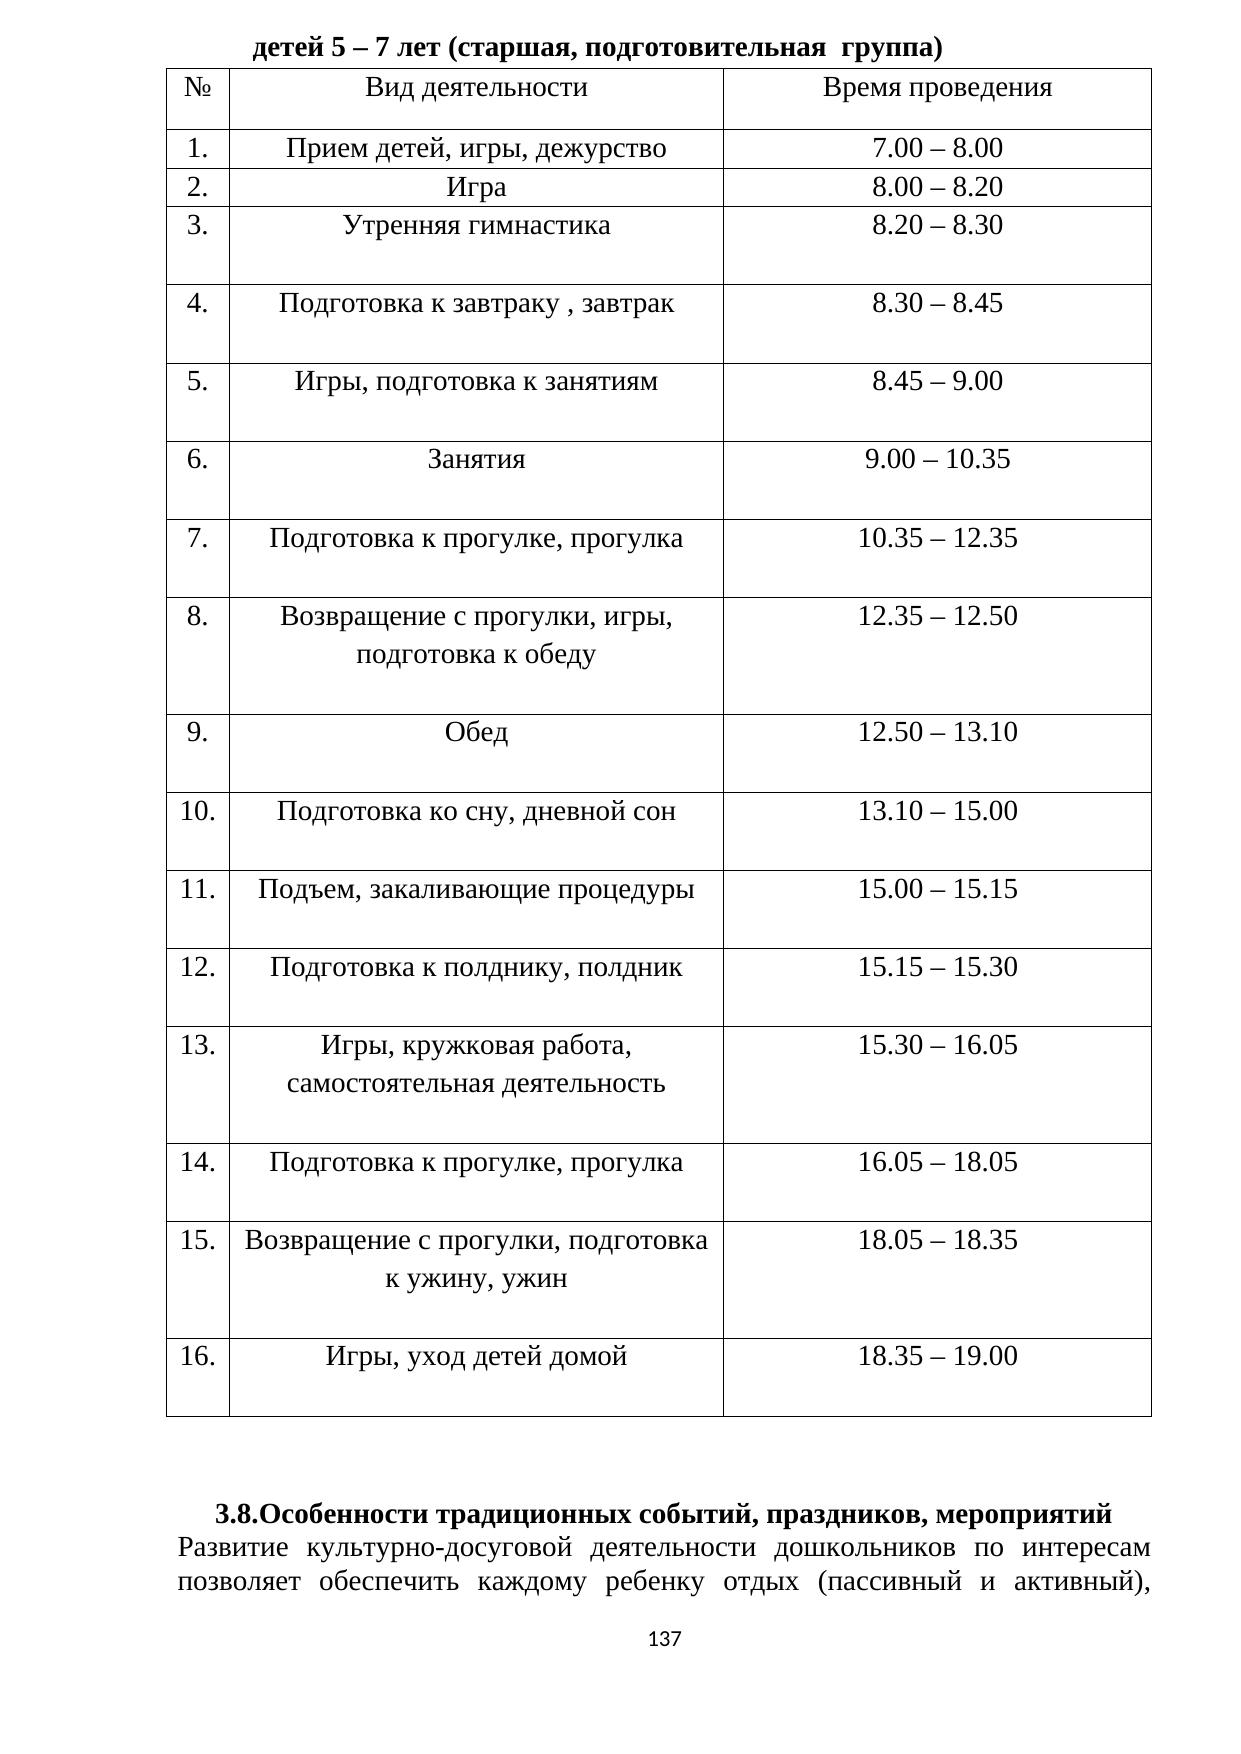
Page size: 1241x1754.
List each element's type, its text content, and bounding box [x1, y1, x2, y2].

table_cell Утренняя гимнастика [230, 207, 723, 284]
table_cell 12. [167, 949, 229, 1026]
table_cell Подъем, закаливающие процедуры [230, 871, 723, 948]
table_cell 18.05 – 18.35 [724, 1222, 1151, 1337]
table_cell 11. [167, 871, 229, 948]
table_cell 15. [167, 1222, 229, 1337]
table_cell 14. [167, 1144, 229, 1221]
table_cell 4. [167, 285, 229, 362]
table_header Время проведения [724, 69, 1151, 129]
table_cell Подготовка к полднику, полдник [230, 949, 723, 1026]
table_cell 8.30 – 8.45 [724, 285, 1151, 362]
table_cell 15.15 – 15.30 [724, 949, 1151, 1026]
table_cell 3. [167, 207, 229, 284]
table_cell 2. [167, 169, 229, 206]
table_cell 12.50 – 13.10 [724, 715, 1151, 792]
table_cell Игры, уход детей домой [230, 1339, 723, 1416]
table_cell 9.00 – 10.35 [724, 442, 1151, 519]
table_cell Подготовка к прогулке, прогулка [230, 1144, 723, 1221]
table_cell 13. [167, 1027, 229, 1143]
table_cell Подготовка к прогулке, прогулка [230, 520, 723, 597]
table_cell Занятия [230, 442, 723, 519]
text 3.8.Особенности традиционных событий, праздников, мероприятий [215, 1496, 1167, 1529]
table_cell Игра [230, 169, 723, 206]
table_cell 7. [167, 520, 229, 597]
table_cell 12.35 – 12.50 [724, 598, 1151, 713]
table_cell Прием детей, игры, дежурство [230, 130, 723, 168]
table_cell Подготовка к завтраку , завтрак [230, 285, 723, 362]
table_cell Подготовка ко сну, дневной сон [230, 793, 723, 870]
table_cell 8.20 – 8.30 [724, 207, 1151, 284]
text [177, 1529, 1152, 1597]
table_cell 13.10 – 15.00 [724, 793, 1151, 870]
table_cell 10. [167, 793, 229, 870]
table_cell 8.00 – 8.20 [724, 169, 1151, 206]
table_cell Возвращение с прогулки, игры, подготовка к обеду [230, 598, 723, 713]
table_header Вид деятельности [230, 69, 723, 129]
table_header № [167, 69, 229, 129]
table_cell 8. [167, 598, 229, 713]
table_cell 18.35 – 19.00 [724, 1339, 1151, 1416]
table_cell 15.00 – 15.15 [724, 871, 1151, 948]
table_cell Обед [230, 715, 723, 792]
table_cell Игры, подготовка к занятиям [230, 364, 723, 441]
table_cell Игры, кружковая работа, самостоятельная деятельность [230, 1027, 723, 1143]
table_cell 16.05 – 18.05 [724, 1144, 1151, 1221]
list детей 5 – 7 лет (старшая, подготовительная группа) [252, 29, 1152, 63]
table_cell Возвращение с прогулки, подготовка к ужину, ужин [230, 1222, 723, 1337]
table_cell 7.00 – 8.00 [724, 130, 1151, 168]
table_cell 5. [167, 364, 229, 441]
table_cell 16. [167, 1339, 229, 1416]
table_cell 10.35 – 12.35 [724, 520, 1151, 597]
table_cell 15.30 – 16.05 [724, 1027, 1151, 1143]
table_cell 6. [167, 442, 229, 519]
table_cell 1. [167, 130, 229, 168]
table_cell 8.45 – 9.00 [724, 364, 1151, 441]
table_cell 9. [167, 715, 229, 792]
